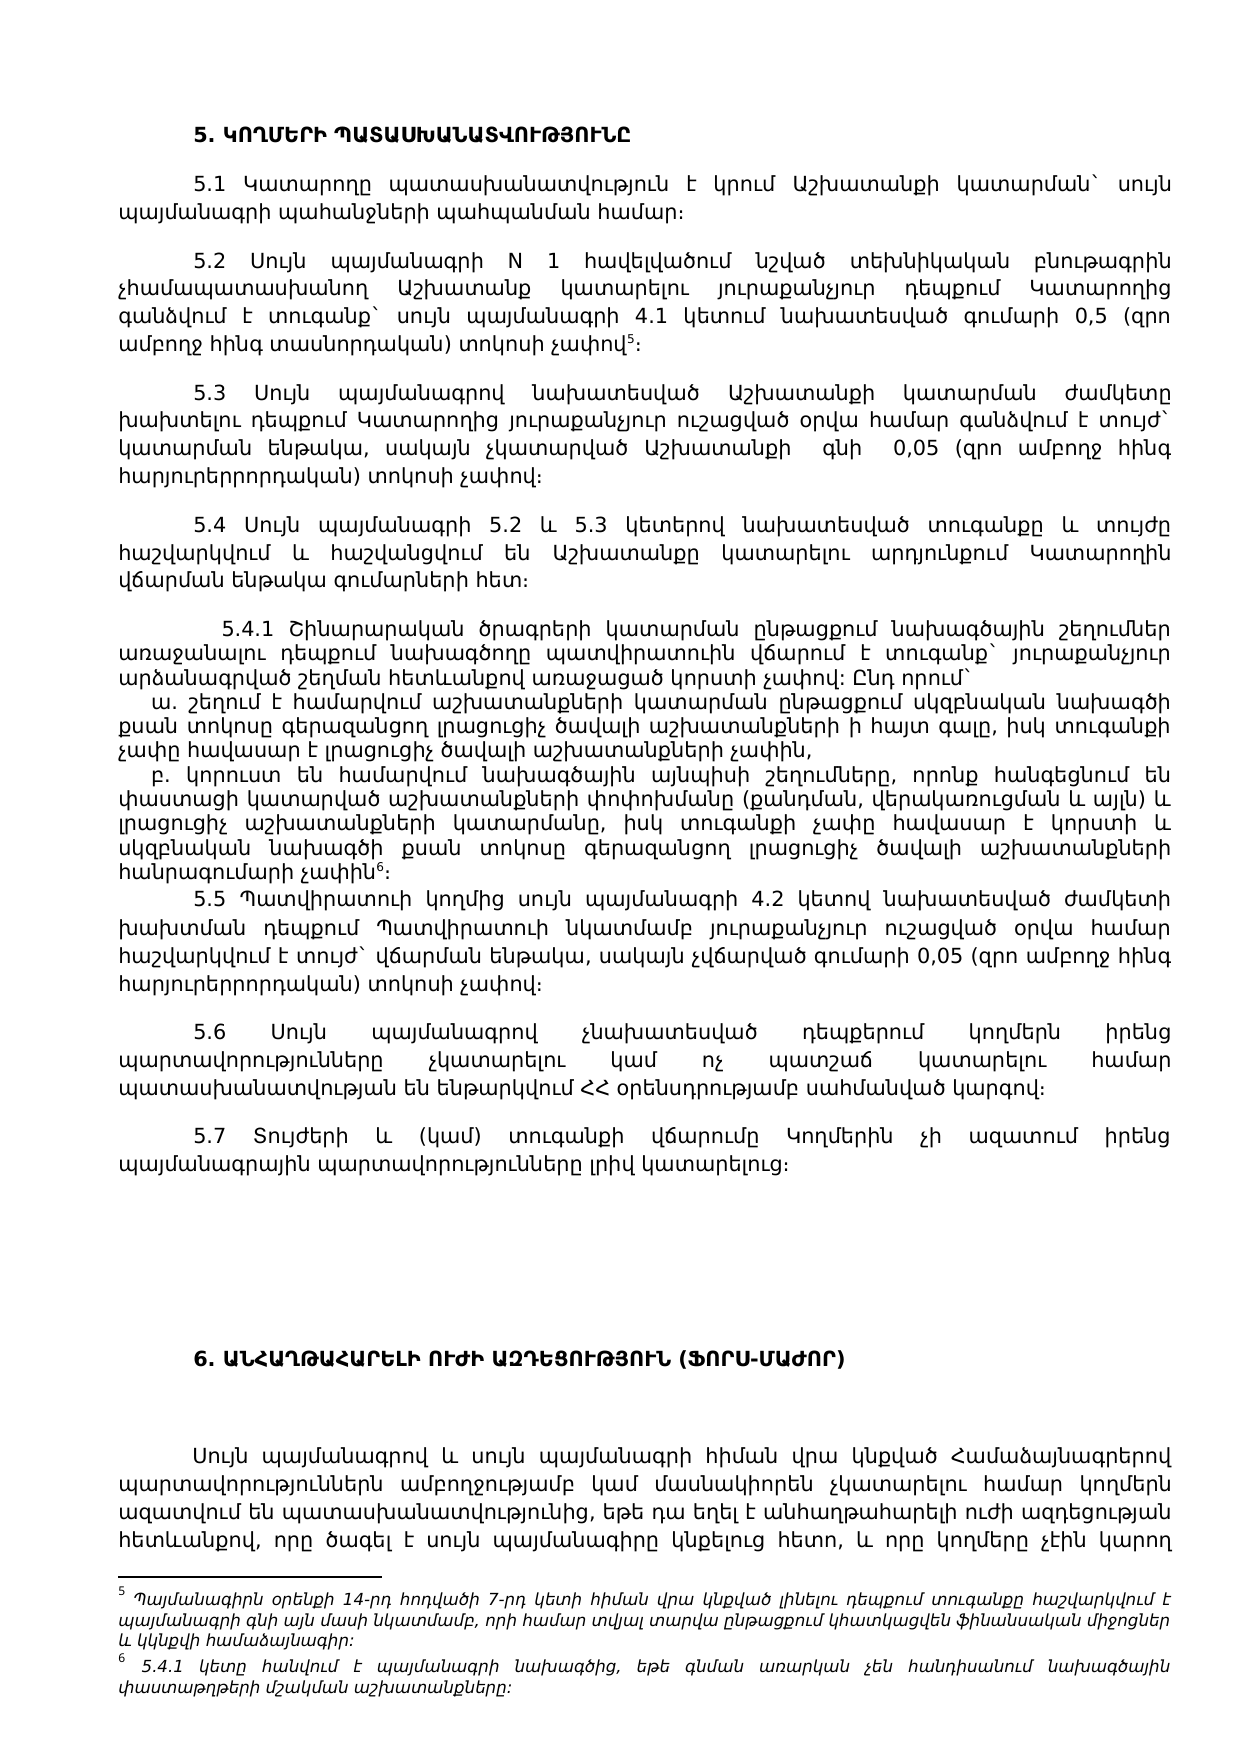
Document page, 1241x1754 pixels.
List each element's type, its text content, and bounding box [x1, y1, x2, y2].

text 5.1 Կատարողը պատասխանատվություն է կրում Աշխատանքի կատարման` սույն պայմանագրի պահանջների պահպանման համար։ [118, 172, 1172, 224]
text ա. շեղում է համարվում աշխատանքների կատարման ընթացքում սկզբնական նախագծի քսան տոկոսը գերազանցող լրացուցիչ ծավալի աշխատանքների ի հայտ գալը, իսկ տուգանքի չափը հավասար է լրացուցիչ ծավալի աշխատանքների չափին, [118, 690, 1172, 763]
text 5.2 Սույն պայմանագրի N 1 հավելվածում նշված տեխնիկական բնութագրին չհամապատասխանող Աշխատանք կատարելու յուրաքանչյուր դեպքում Կատարողից գանձվում է տուգանք` սույն պայմանագրի 4.1 կետում նախատեսված գումարի 0,5 (զրո ամբողջ հինգ տասնորդական) տոկոսի չափով։ [118, 249, 1172, 356]
text 6. ԱՆՀԱՂԹԱՀԱՐԵԼԻ ՈՒԺԻ ԱԶԴԵՑՈՒԹՅՈՒՆ (ՖՈՐՍ-ՄԱԺՈՐ) [118, 1347, 1172, 1371]
text 5.4 Սույն պայմանագրի 5.2 և 5.3 կետերով նախատեսված տուգանքը և տույժը հաշվարկվում և հաշվանցվում են Աշխատանքը կատարելու արդյունքում Կատարողին վճարման ենթակա գումարների հետ։ [118, 513, 1172, 593]
text 5.6 Սույն պայմանագրով չնախատեսված դեպքերում կողմերն իրենց պարտավորությունները չկատարելու կամ ոչ պատշաճ կատարելու համար պատասխանատվության են ենթարկվում ՀՀ օրենսդրությամբ սահմանված կարգով։ [118, 1020, 1172, 1100]
text 5.5 Պատվիրատուի կողմից սույն պայմանագրի 4.2 կետով նախատեսված ժամկետի խախտման դեպքում Պատվիրատուի նկատմամբ յուրաքանչյուր ուշացված օրվա համար հաշվարկվում է տույժ` վճարման ենթակա, սակայն չվճարված գումարի 0,05 (զրո ամբողջ հինգ հարյուրերրորդական) տոկոսի չափով։ [118, 884, 1172, 996]
text 5.3 Սույն պայմանագրով նախատեսված Աշխատանքի կատարման ժամկետը խախտելու դեպքում Կատարողից յուրաքանչյուր ուշացված օրվա համար գանձվում է տույժ` կատարման ենթակա, սակայն չկատարված Աշխատանքի գնի 0,05 (զրո ամբողջ հինգ հարյուրերրորդական) տոկոսի չափով։ [118, 381, 1172, 488]
text 5.7 Տույժերի և (կամ) տուգանքի վճարումը Կողմերին չի ազատում իրենց պայմանագրային պարտավորությունները լրիվ կատարելուց։ [118, 1124, 1172, 1177]
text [118, 1444, 1172, 1552]
text բ. կորուստ են համարվում նախագծային այնպիսի շեղումները, որոնք հանգեցնում են փաստացի կատարված աշխատանքների փոփոխմանը (քանդման, վերակառուցման և այլն) և լրացուցիչ աշխատանքների կատարմանը, իսկ տուգանքի չափը հավասար է կորստի և սկզբնական նախագծի քսան տոկոսը գերազանցող լրացուցիչ ծավալի աշխատանքների հանրագումարի չափին։ [118, 763, 1172, 884]
text 5. ԿՈՂՄԵՐԻ ՊԱՏԱՍԽԱՆԱՏՎՈՒԹՅՈՒՆԸ [118, 123, 1172, 148]
text 5.4.1 Շինարարական ծրագրերի կատարման ընթացքում նախագծային շեղումներ առաջանալու դեպքում նախագծողը պատվիրատուին վճարում է տուգանք` յուրաքանչյուր արձանագրված շեղման հետևանքով առաջացած կորստի չափով: Ընդ որում` [118, 617, 1172, 690]
